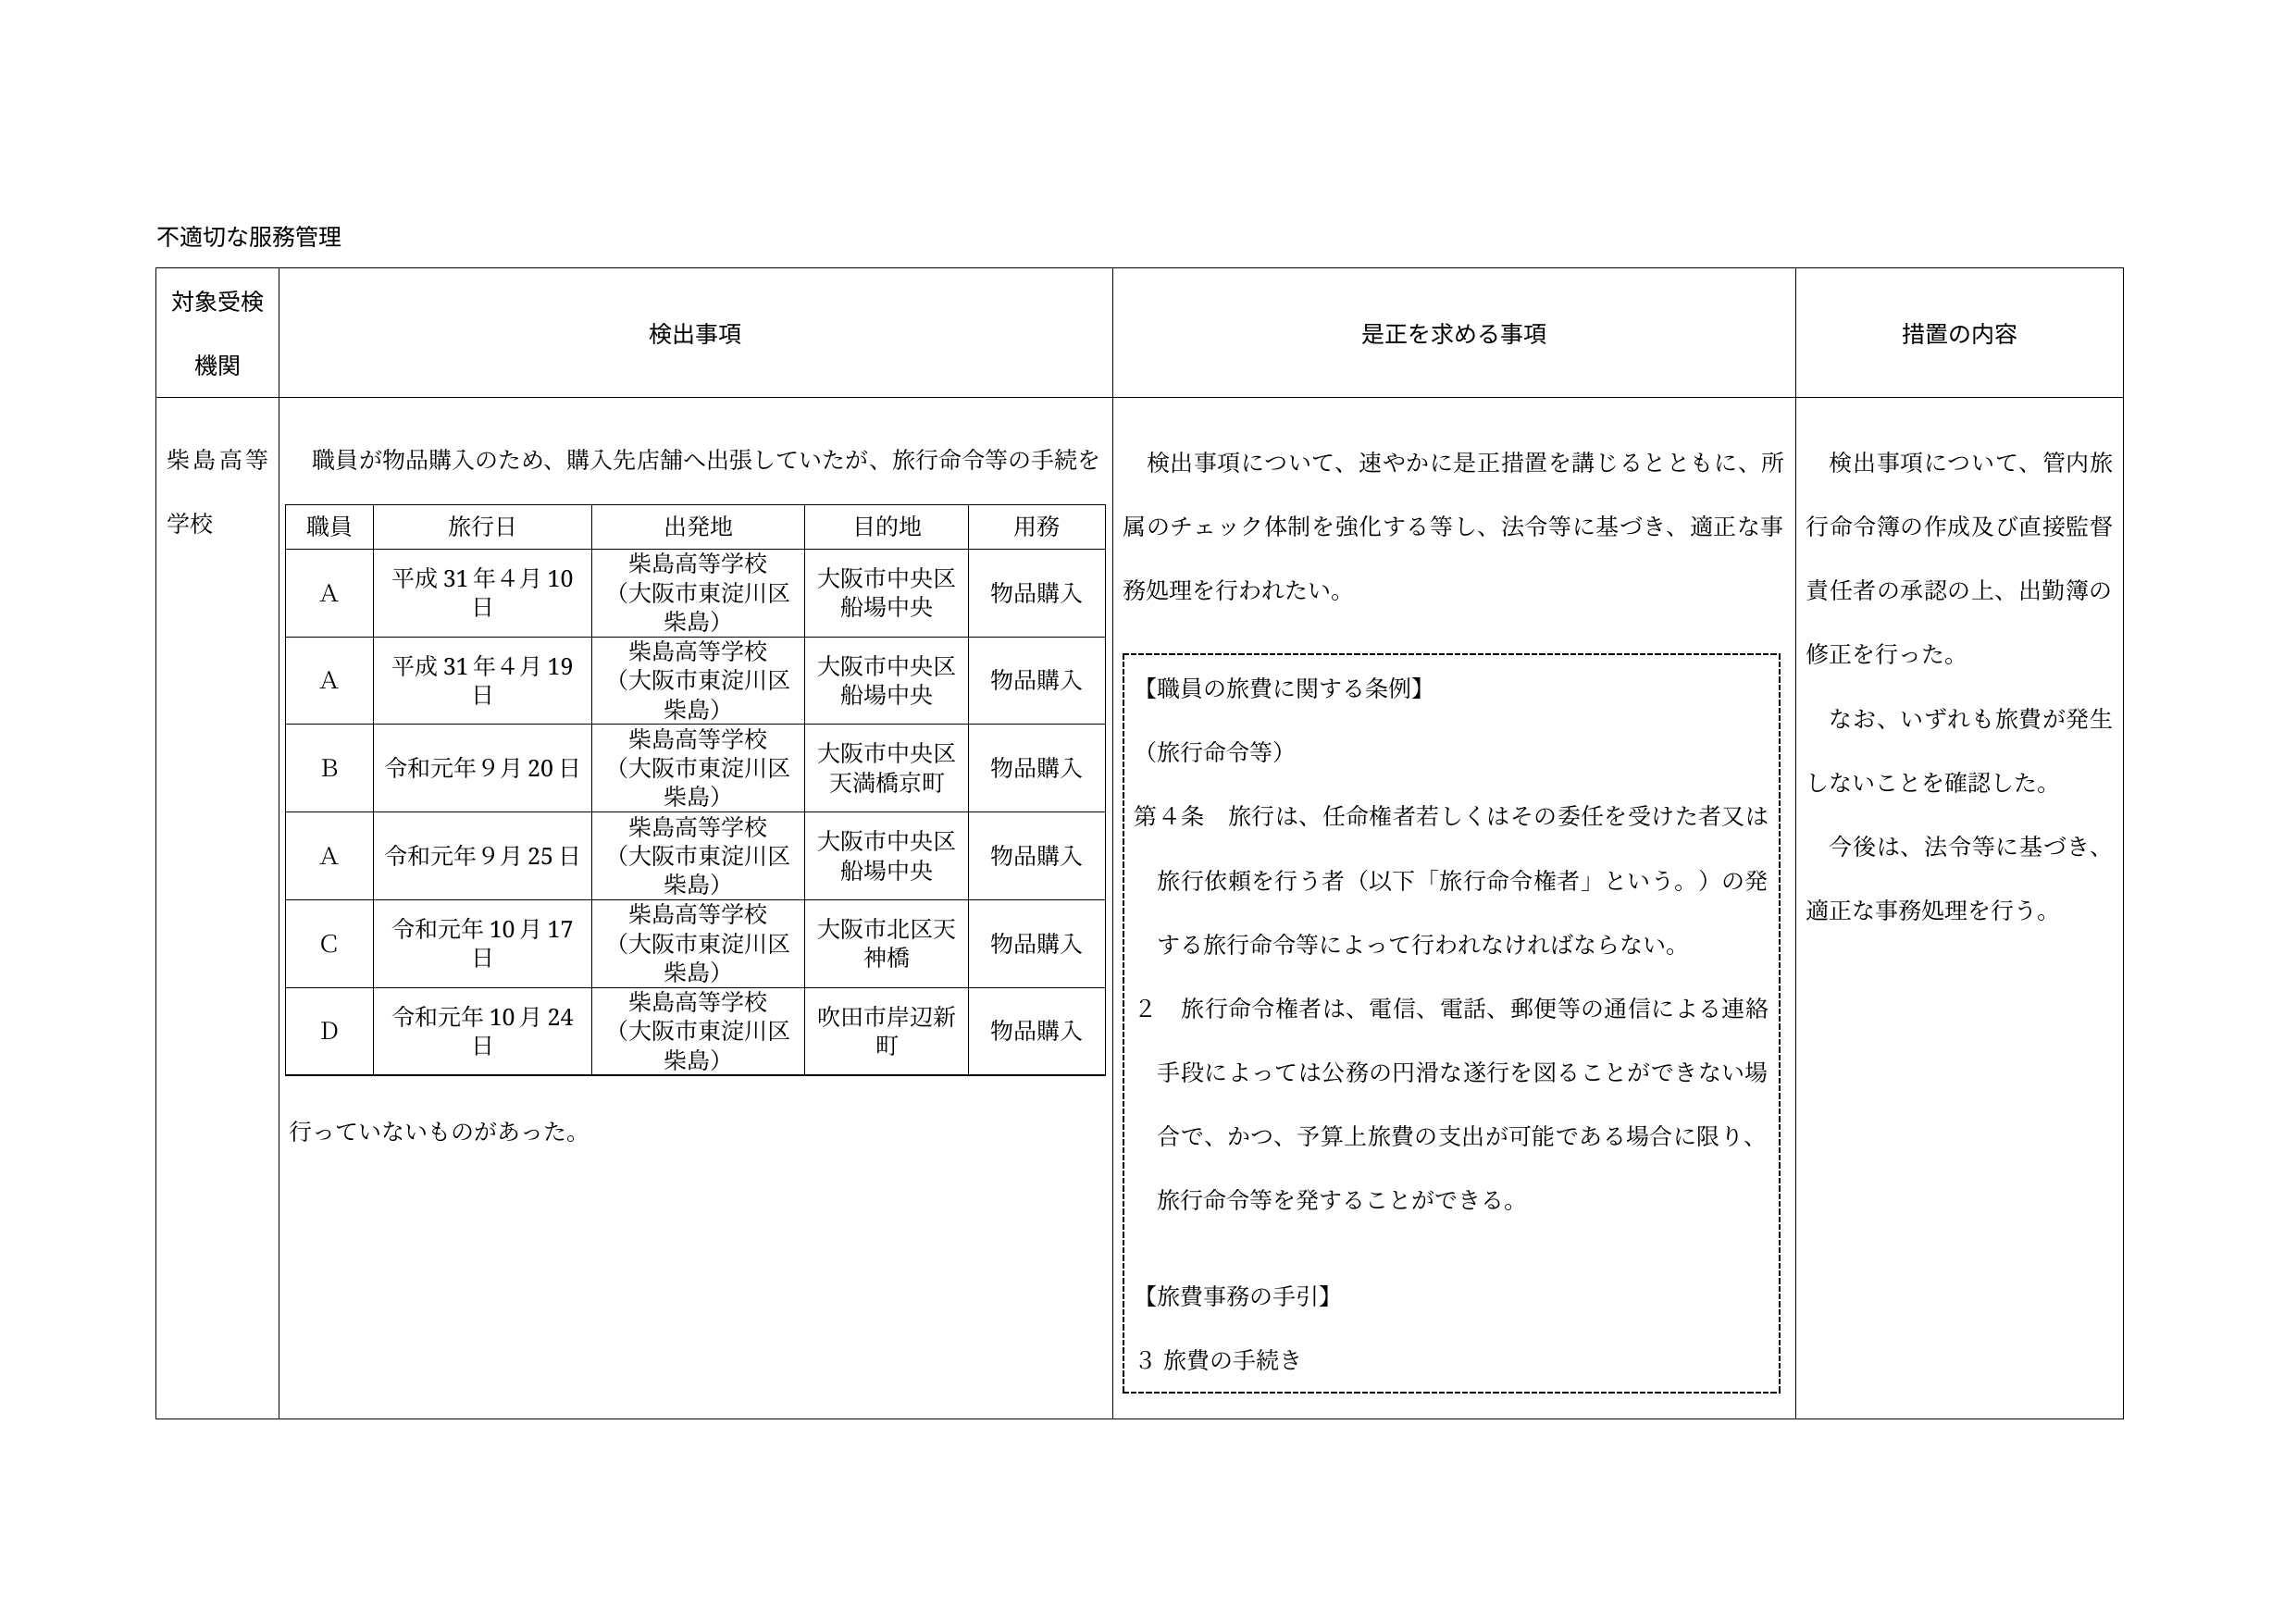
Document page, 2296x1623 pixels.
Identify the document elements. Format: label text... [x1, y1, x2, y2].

table_cell 柴島高等学校 [156, 398, 279, 1419]
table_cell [1796, 398, 2123, 1419]
table_header 是正を求める事項 [1113, 268, 1795, 396]
table_header 措置の内容 [1796, 268, 2123, 396]
table_header 対象受検機関 [156, 268, 279, 396]
text 不適切な服務管理 [156, 204, 2131, 267]
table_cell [279, 398, 1112, 1419]
table_header 検出事項 [279, 268, 1112, 396]
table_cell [1113, 398, 1795, 1419]
